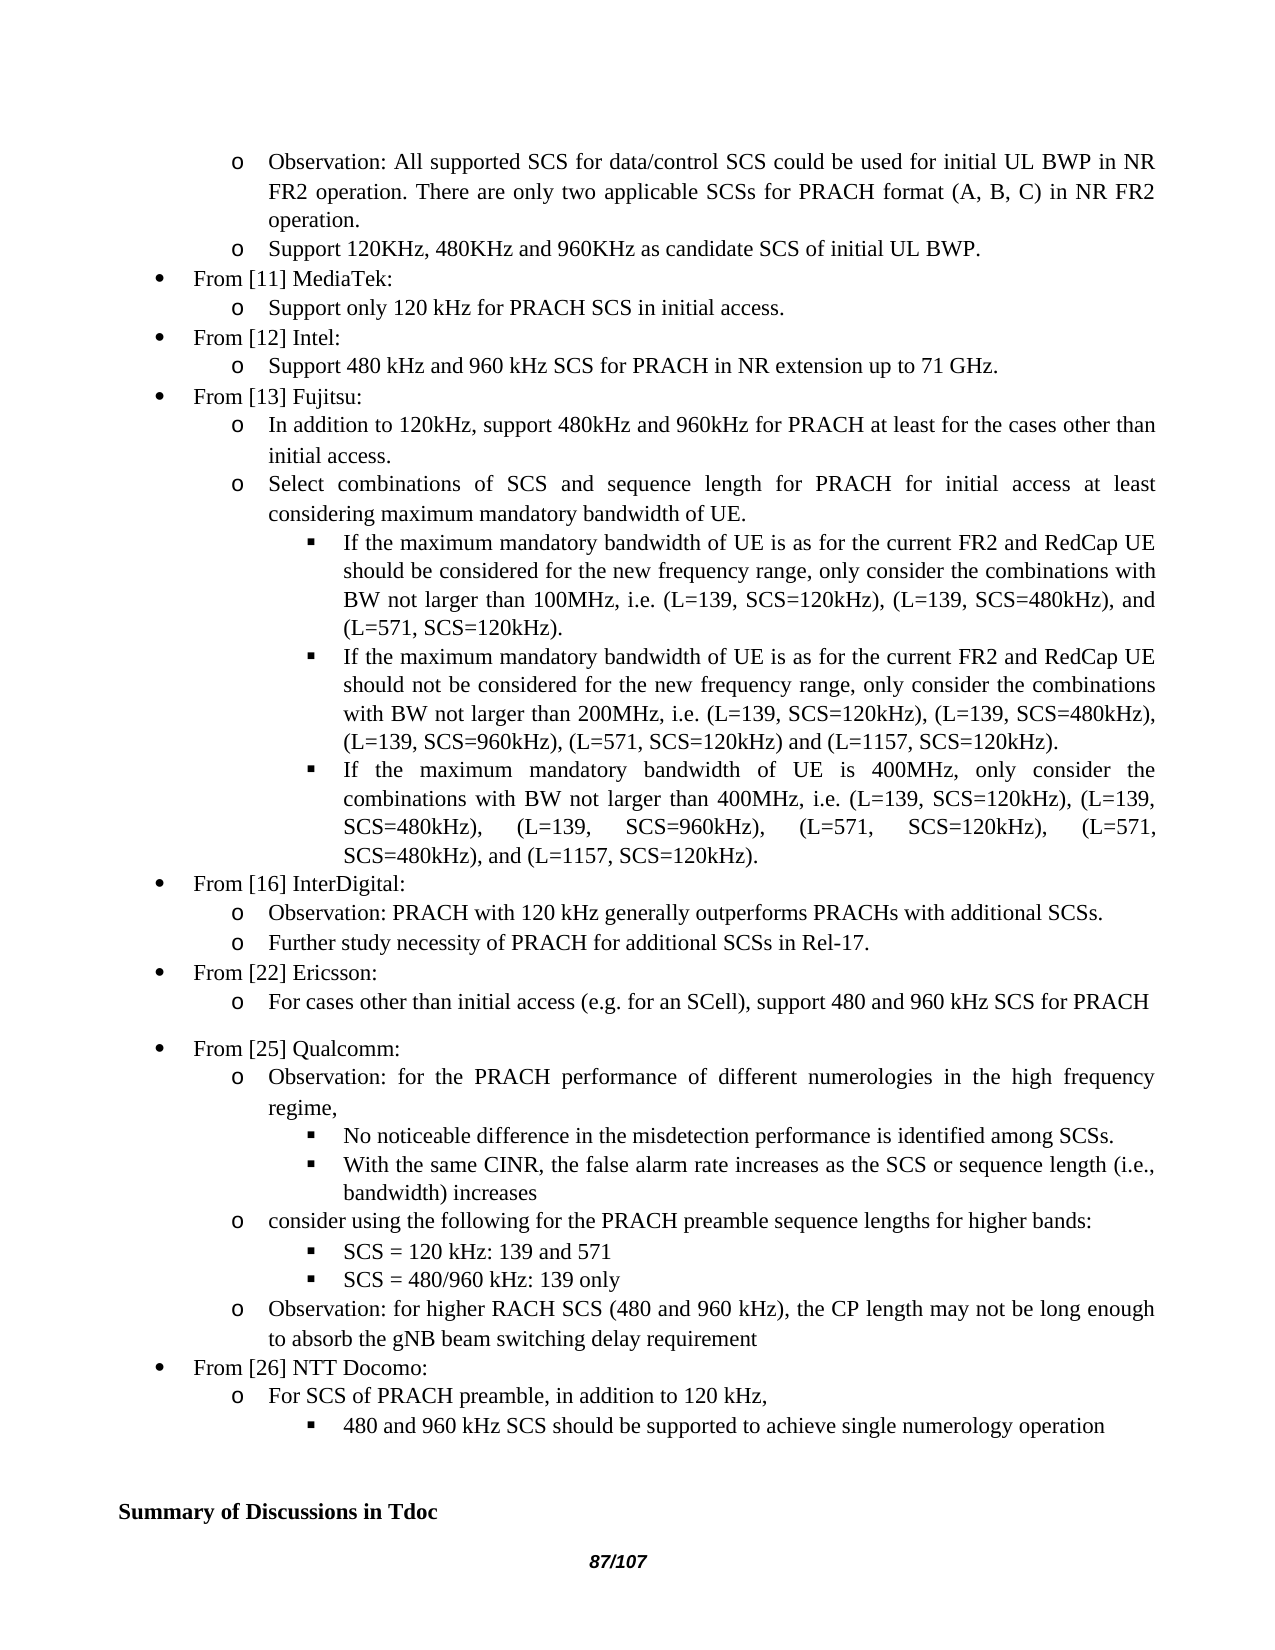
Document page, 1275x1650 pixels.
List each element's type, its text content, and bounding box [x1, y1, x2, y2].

list SCS = 120 kHz: 139 and 571 [306, 1238, 1157, 1264]
list From [16] InterDigital: [156, 870, 1157, 897]
list From [11] MediaTek: [156, 265, 1157, 292]
list consider using the following for the PRACH preamble sequence lengths for higher bands: [231, 1207, 1157, 1236]
list Support only 120 kHz for PRACH SCS in initial access. [231, 294, 1157, 322]
list Further study necessity of PRACH for additional SCSs in Rel-17. [231, 929, 1157, 957]
list For SCS of PRACH preamble, in addition to 120 kHz, [231, 1382, 1157, 1410]
list From [22] Ericsson: [156, 959, 1157, 986]
list From [12] Intel: [156, 324, 1157, 351]
list Select combinations of SCS and sequence length for PRACH for initial access at least considering maximum mandatory bandwidth of UE. [231, 470, 1157, 527]
list If the maximum mandatory bandwidth of UE is as for the current FR2 and RedCap UE should not be considered for the new frequency range, only consider the combinations with BW not larger than 200MHz, i.e. (L=139, SCS=120kHz), (L=139, SCS=480kHz), (L=139, SCS=960kHz), (L=571, SCS=120kHz) and (L=1157, SCS=120kHz). [306, 643, 1157, 754]
list SCS = 480/960 kHz: 139 only [306, 1266, 1157, 1293]
list From [25] Qualcomm: [156, 1035, 1157, 1061]
list From [13] Fujitsu: [156, 383, 1157, 409]
list Observation: All supported SCS for data/control SCS could be used for initial UL BWP in NR FR2 operation. There are only two applicable SCSs for PRACH format (A, B, C) in NR FR2 operation. [231, 148, 1157, 233]
list In addition to 120kHz, support 480kHz and 960kHz for PRACH at least for the cases other than initial access. [231, 411, 1157, 468]
list Observation: for the PRACH performance of different numerologies in the high frequency regime, [231, 1063, 1157, 1120]
list No noticeable difference in the misdetection performance is identified among SCSs. [306, 1122, 1157, 1148]
list If the maximum mandatory bandwidth of UE is as for the current FR2 and RedCap UE should be considered for the new frequency range, only consider the combinations with BW not larger than 100MHz, i.e. (L=139, SCS=120kHz), (L=139, SCS=480kHz), and (L=571, SCS=120kHz). [306, 529, 1157, 641]
list For cases other than initial access (e.g. for an SCell), support 480 and 960 kHz SCS for PRACH [231, 988, 1157, 1016]
list Support 120KHz, 480KHz and 960KHz as candidate SCS of initial UL BWP. [231, 235, 1157, 263]
list Observation: PRACH with 120 kHz generally outperforms PRACHs with additional SCSs. [231, 899, 1157, 927]
list 480 and 960 kHz SCS should be supported to achieve single numerology operation [306, 1412, 1157, 1439]
list Support 480 kHz and 960 kHz SCS for PRACH in NR extension up to 71 GHz. [231, 353, 1157, 381]
list If the maximum mandatory bandwidth of UE is 400MHz, only consider the combinations with BW not larger than 400MHz, i.e. (L=139, SCS=120kHz), (L=139, SCS=480kHz), (L=139, SCS=960kHz), (L=571, SCS=120kHz), (L=571, SCS=480kHz), and (L=1157, SCS=120kHz). [306, 756, 1157, 868]
list With the same CINR, the false alarm rate increases as the SCS or sequence length (i.e., bandwidth) increases [306, 1151, 1157, 1205]
list From [26] NTT Docomo: [156, 1353, 1157, 1380]
text Summary of Discussions in Tdoc [118, 1498, 1157, 1524]
list Observation: for higher RACH SCS (480 and 960 kHz), the CP length may not be long enough to absorb the gNB beam switching delay requirement [231, 1295, 1157, 1351]
